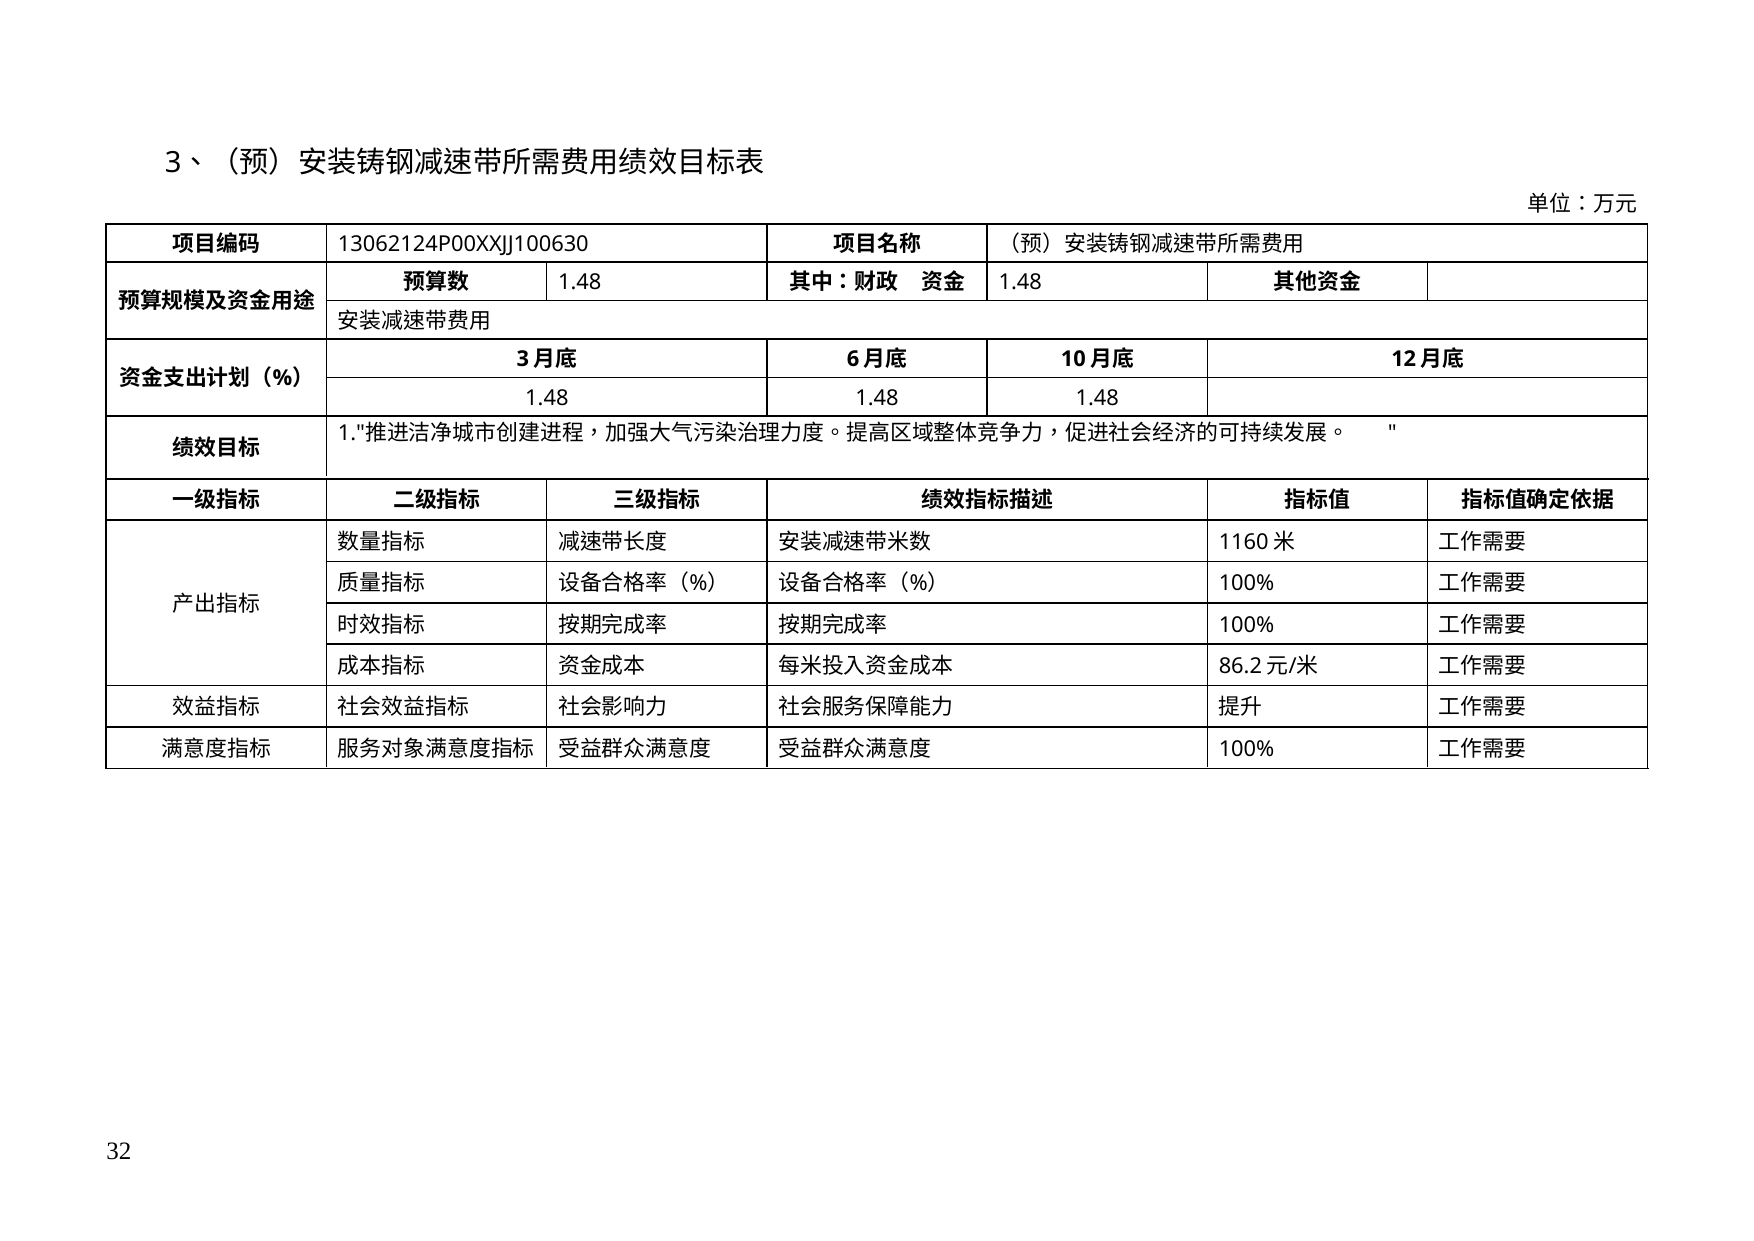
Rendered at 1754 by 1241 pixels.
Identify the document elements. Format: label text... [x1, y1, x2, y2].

text 3、（预）安装铸钢减速带所需费用绩效目标表 [106, 142, 1648, 181]
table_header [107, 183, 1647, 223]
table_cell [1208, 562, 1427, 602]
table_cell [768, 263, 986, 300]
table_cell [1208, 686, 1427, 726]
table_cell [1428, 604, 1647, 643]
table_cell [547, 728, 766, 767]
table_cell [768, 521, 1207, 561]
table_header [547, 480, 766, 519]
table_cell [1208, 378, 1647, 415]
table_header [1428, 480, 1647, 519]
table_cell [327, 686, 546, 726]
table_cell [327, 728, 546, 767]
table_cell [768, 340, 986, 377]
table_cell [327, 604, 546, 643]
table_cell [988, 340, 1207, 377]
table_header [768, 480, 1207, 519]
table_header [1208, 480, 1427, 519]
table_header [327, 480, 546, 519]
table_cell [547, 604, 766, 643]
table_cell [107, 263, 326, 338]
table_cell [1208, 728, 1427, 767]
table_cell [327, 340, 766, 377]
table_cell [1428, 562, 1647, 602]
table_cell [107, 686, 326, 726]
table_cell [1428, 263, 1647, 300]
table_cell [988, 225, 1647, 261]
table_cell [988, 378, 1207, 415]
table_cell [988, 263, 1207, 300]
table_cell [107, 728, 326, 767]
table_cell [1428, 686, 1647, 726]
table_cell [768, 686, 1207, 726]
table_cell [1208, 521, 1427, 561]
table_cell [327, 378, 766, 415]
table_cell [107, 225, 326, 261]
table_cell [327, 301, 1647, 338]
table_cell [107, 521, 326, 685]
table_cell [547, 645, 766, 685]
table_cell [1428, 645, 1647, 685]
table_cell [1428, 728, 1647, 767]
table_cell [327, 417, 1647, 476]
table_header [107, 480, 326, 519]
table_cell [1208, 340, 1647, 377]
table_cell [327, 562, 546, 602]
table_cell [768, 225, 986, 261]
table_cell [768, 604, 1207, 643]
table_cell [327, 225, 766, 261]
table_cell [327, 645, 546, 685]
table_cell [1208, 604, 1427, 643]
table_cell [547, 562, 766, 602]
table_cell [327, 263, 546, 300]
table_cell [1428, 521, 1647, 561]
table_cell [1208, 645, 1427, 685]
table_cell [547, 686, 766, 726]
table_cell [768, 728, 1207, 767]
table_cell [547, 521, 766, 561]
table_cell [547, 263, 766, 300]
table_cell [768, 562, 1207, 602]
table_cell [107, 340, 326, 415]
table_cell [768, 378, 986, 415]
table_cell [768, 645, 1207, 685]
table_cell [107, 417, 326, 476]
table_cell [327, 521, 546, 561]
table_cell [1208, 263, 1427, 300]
